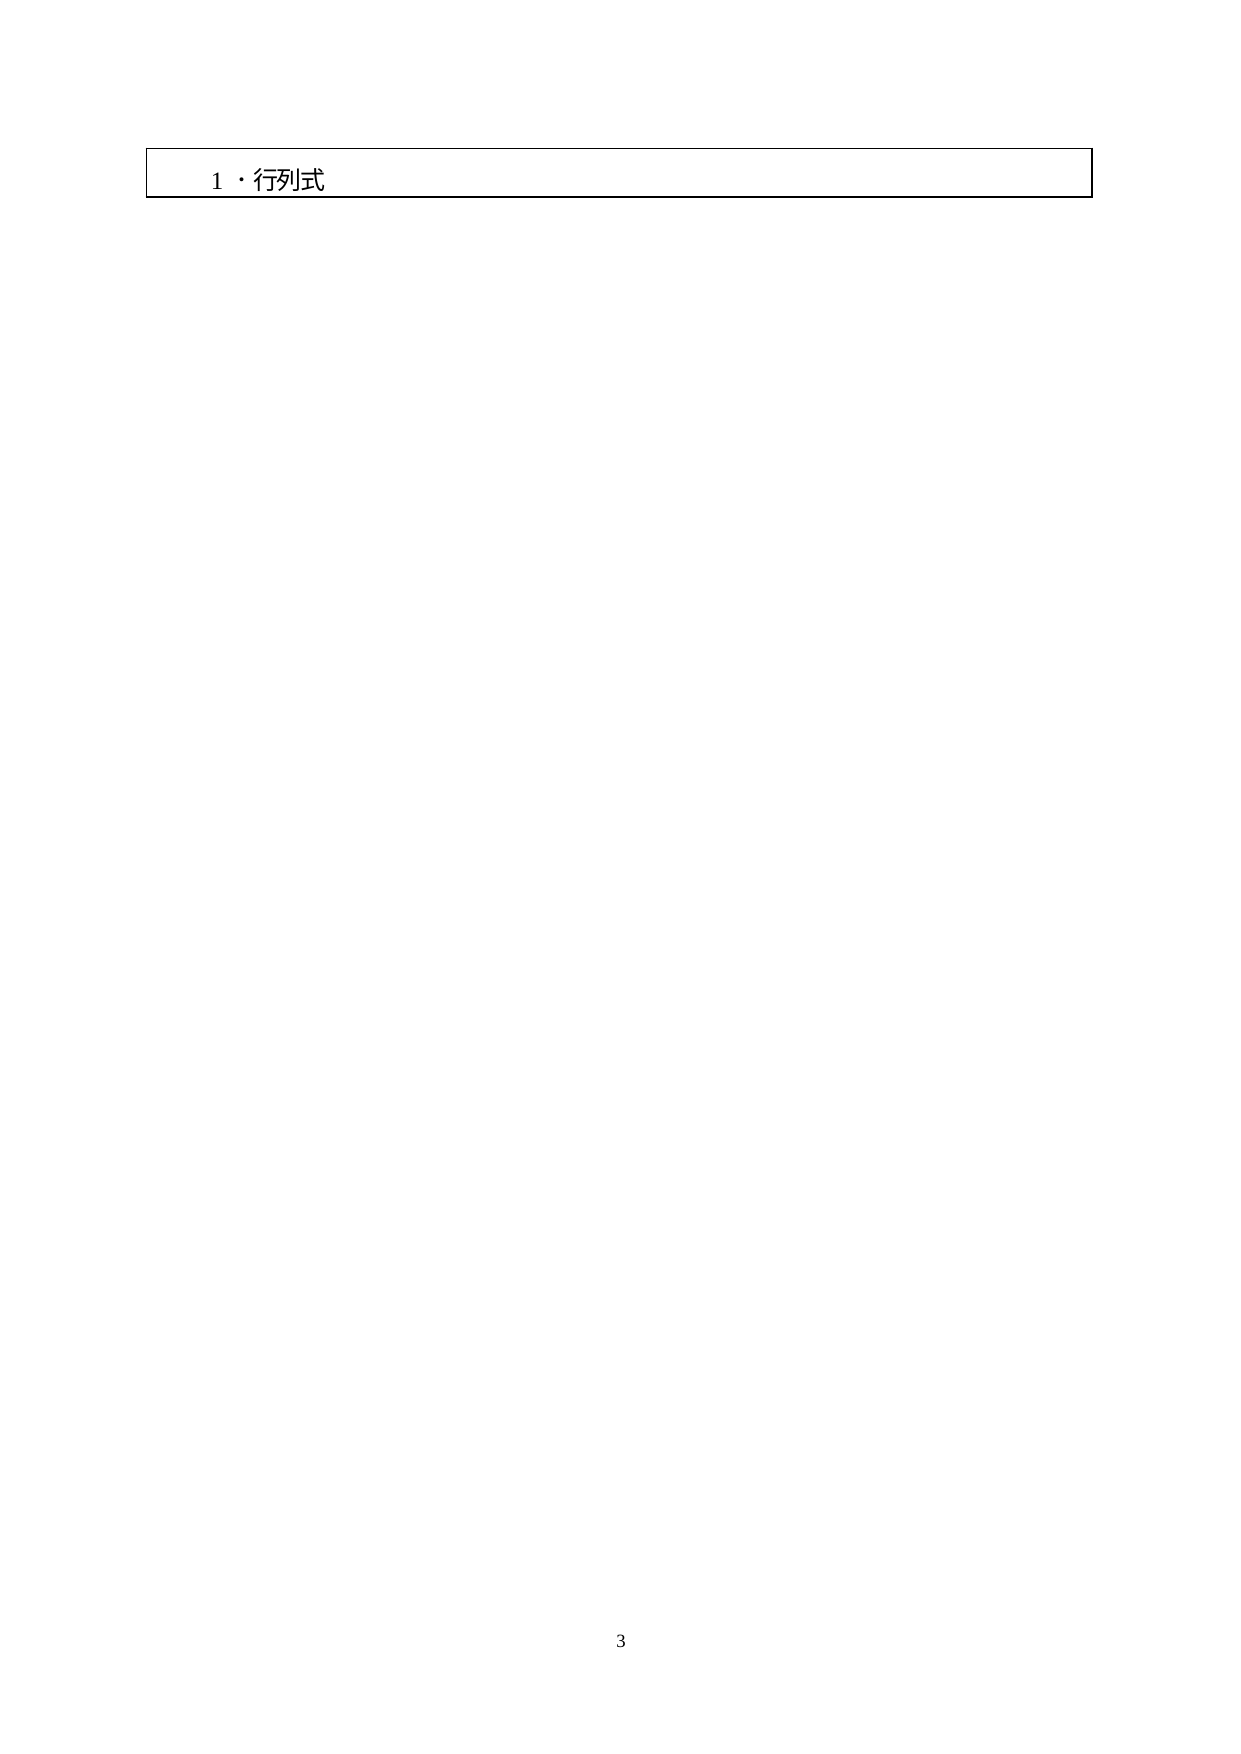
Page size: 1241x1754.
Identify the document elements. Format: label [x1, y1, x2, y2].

table_header [147, 149, 1091, 196]
